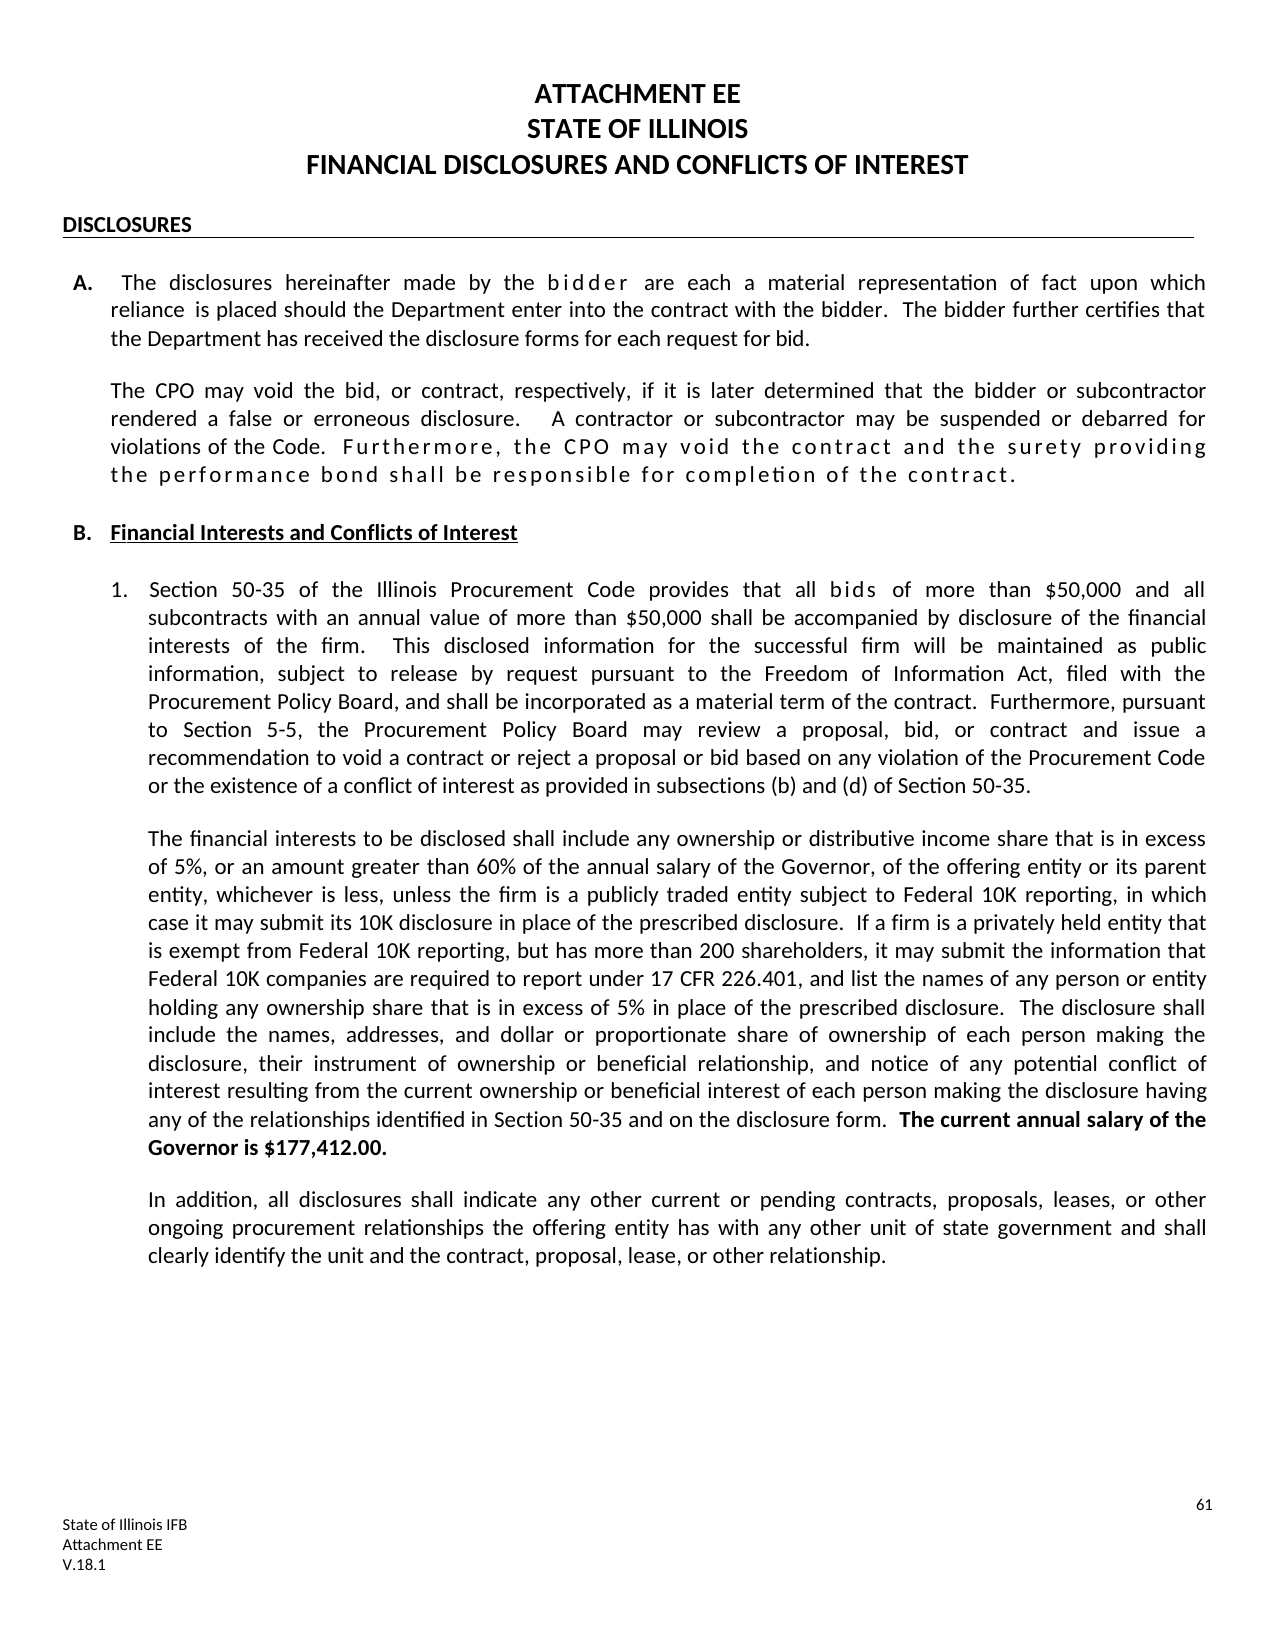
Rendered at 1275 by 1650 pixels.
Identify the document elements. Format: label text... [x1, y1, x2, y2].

text The financial interests to be disclosed shall include any ownership or distributive income share that is in excess of 5%, or an amount greater than 60% of the annual salary of the Governor, of the offering entity or its parent entity, whichever is less, unless the firm is a publicly traded entity subject to Federal 10K reporting, in which case it may submit its 10K disclosure in place of the prescribed disclosure. If a firm is a privately held entity that is exempt from Federal 10K reporting, but has more than 200 shareholders, it may submit the information that Federal 10K companies are required to report under 17 CFR 226.401, and list the names of any person or entity holding any ownership share that is in excess of 5% in place of the prescribed disclosure. The disclosure shall include the names, addresses, and dollar or proportionate share of ownership of each person making the disclosure, their instrument of ownership or beneficial relationship, and notice of any potential conflict of interest resulting from the current ownership or beneficial interest of each person making the disclosure having any of the relationships identified in Section 50-35 and on the disclosure form. The current annual salary of the Governor is $177,412.00. [148, 824, 1207, 1161]
text B. Financial Interests and Conflicts of Interest [73, 518, 1214, 546]
text 1. Section 50-35 of the Illinois Procurement Code provides that all bids of more than $50,000 and all subcontracts with an annual value of more than $50,000 shall be accompanied by disclosure of the financial interests of the firm. This disclosed information for the successful firm will be maintained as public information, subject to release by request pursuant to the Freedom of Information Act, filed with the Procurement Policy Board, and shall be incorporated as a material term of the contract. Furthermore, pursuant to Section 5-5, the Procurement Policy Board may review a proposal, bid, or contract and issue a recommendation to void a contract or reject a proposal or bid based on any violation of the Procurement Code or the existence of a conflict of interest as provided in subsections (b) and (d) of Section 50-35. [110, 575, 1207, 799]
text The CPO may void the bid, or contract, respectively, if it is later determined that the bidder or subcontractor rendered a false or erroneous disclosure. A contractor or subcontractor may be suspended or debarred for violations of the Code. Furthermore, the CPO may void the contract and the surety providing the performance bond shall be responsible for completion of the contract. [110, 376, 1207, 488]
text A. The disclosures hereinafter made by the bidder are each a material representation of fact upon which reliance is placed should the Department enter into the contract with the bidder. The bidder further certifies that the Department has received the disclosure forms for each request for bid. [73, 268, 1207, 352]
text DISCLOSURES [62, 210, 1212, 238]
text In addition, all disclosures shall indicate any other current or pending contracts, proposals, leases, or other ongoing procurement relationships the offering entity has with any other unit of state government and shall clearly identify the unit and the contract, proposal, lease, or other relationship. [148, 1186, 1207, 1269]
